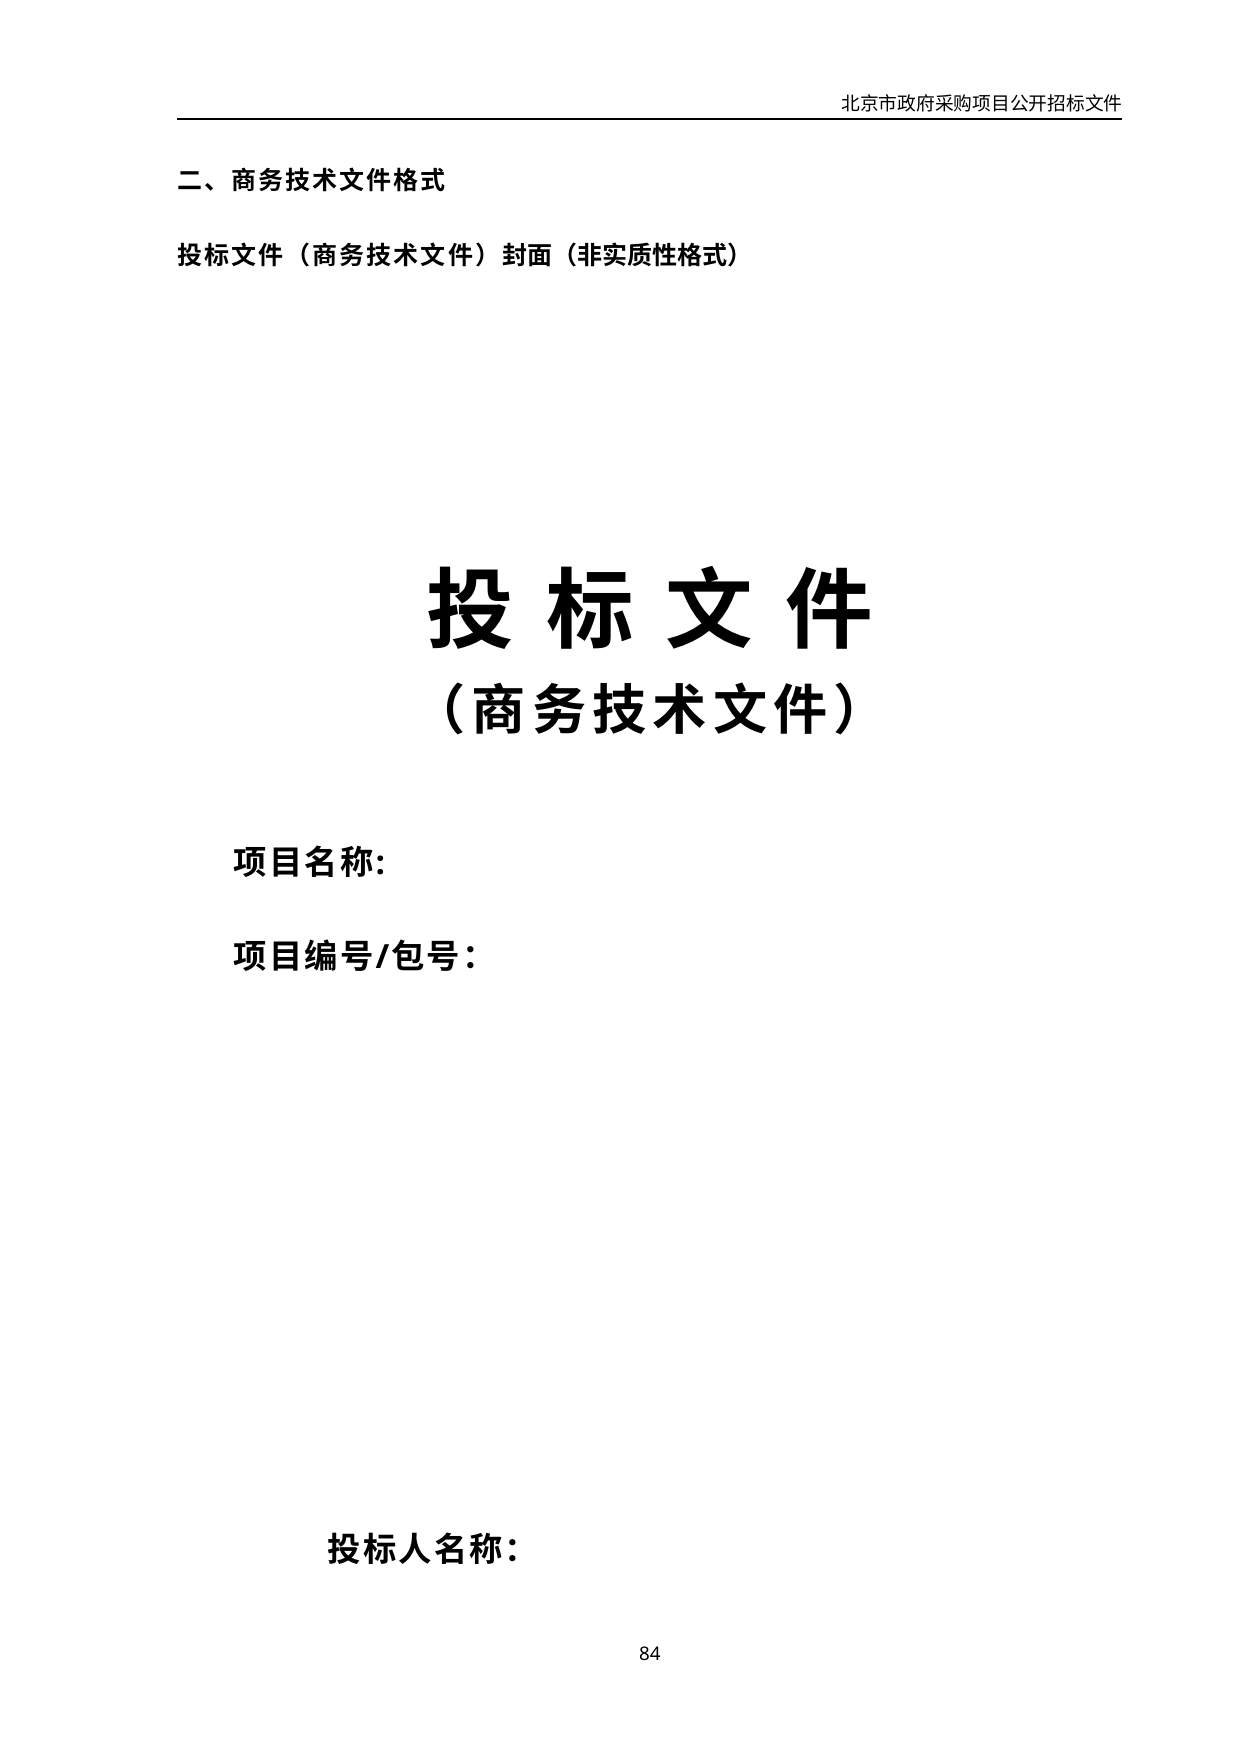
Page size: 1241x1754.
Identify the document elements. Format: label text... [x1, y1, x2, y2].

text 二、商务技术文件格式 [177, 160, 1122, 196]
text 投标文件（商务技术文件）封面（非实质性格式） [177, 235, 1122, 272]
text 项目名称: [177, 836, 1122, 884]
text （商务技术文件） [177, 666, 1122, 745]
text 投标人名称： [177, 1523, 1122, 1571]
text 项目编号/包号： [177, 929, 1122, 978]
text 投 标 文 件 [177, 540, 1122, 666]
